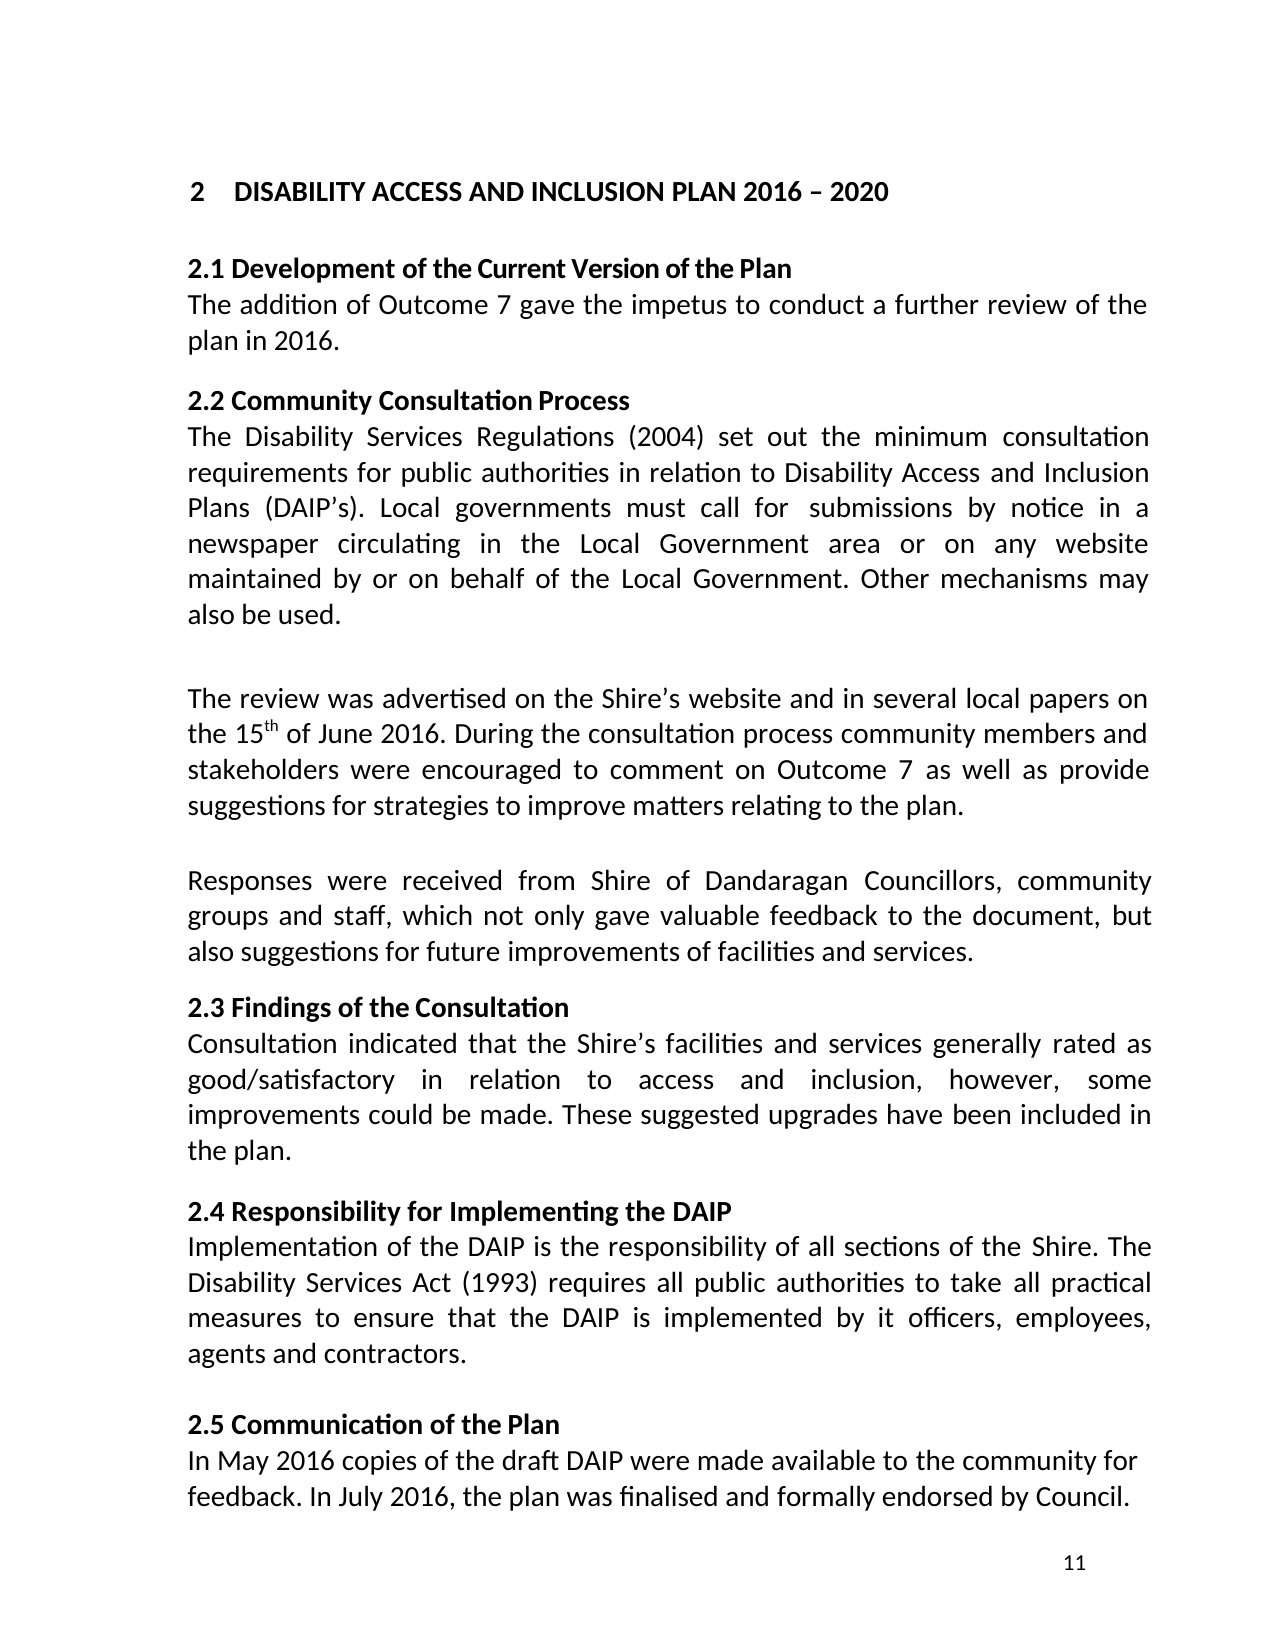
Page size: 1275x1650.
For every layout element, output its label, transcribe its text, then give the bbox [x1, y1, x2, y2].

subtitle DISABILITY ACCESS AND INCLUSION PLAN 2016 – 2020 [190, 173, 1152, 208]
subtitle 2.1 Development of the Current Version of the Plan [187, 250, 1152, 286]
text Responses were received from Shire of Dandaragan Councillors, community groups and staff, which not only gave valuable feedback to the document, but also suggestions for future improvements of facilities and services. [187, 862, 1152, 969]
subtitle 2.2 Community Consultation Process [187, 382, 1152, 418]
text The Disability Services Regulations (2004) set out the minimum consultation requirements for public authorities in relation to Disability Access and Inclusion Plans (DAIP’s). Local governments must call for submissions by notice in a newspaper circulating in the Local Government area or on any website maintained by or on behalf of the Local Government. Other mechanisms may also be used. [187, 418, 1149, 632]
text The addition of Outcome 7 gave the impetus to conduct a further review of the plan in 2016. [187, 286, 1149, 357]
subtitle 2.3 Findings of the Consultation [187, 989, 1152, 1025]
subtitle 2.4 Responsibility for Implementing the DAIP [187, 1193, 1152, 1228]
text Consultation indicated that the Shire’s facilities and services generally rated as good/satisfactory in relation to access and inclusion, however, some improvements could be made. These suggested upgrades have been included in the plan. [187, 1025, 1152, 1168]
text Implementation of the DAIP is the responsibility of all sections of the Shire. The Disability Services Act (1993) requires all public authorities to take all practical measures to ensure that the DAIP is implemented by it officers, employees, agents and contractors. [187, 1228, 1152, 1371]
text The review was advertised on the Shire’s website and in several local papers on the 15th of June 2016. During the consultation process community members and stakeholders were encouraged to comment on Outcome 7 as well as provide suggestions for strategies to improve matters relating to the plan. [187, 680, 1149, 822]
text In May 2016 copies of the draft DAIP were made available to the community for feedback. In July 2016, the plan was finalised and formally endorsed by Council. [187, 1442, 1138, 1513]
subtitle 2.5 Communication of the Plan [187, 1406, 1152, 1442]
